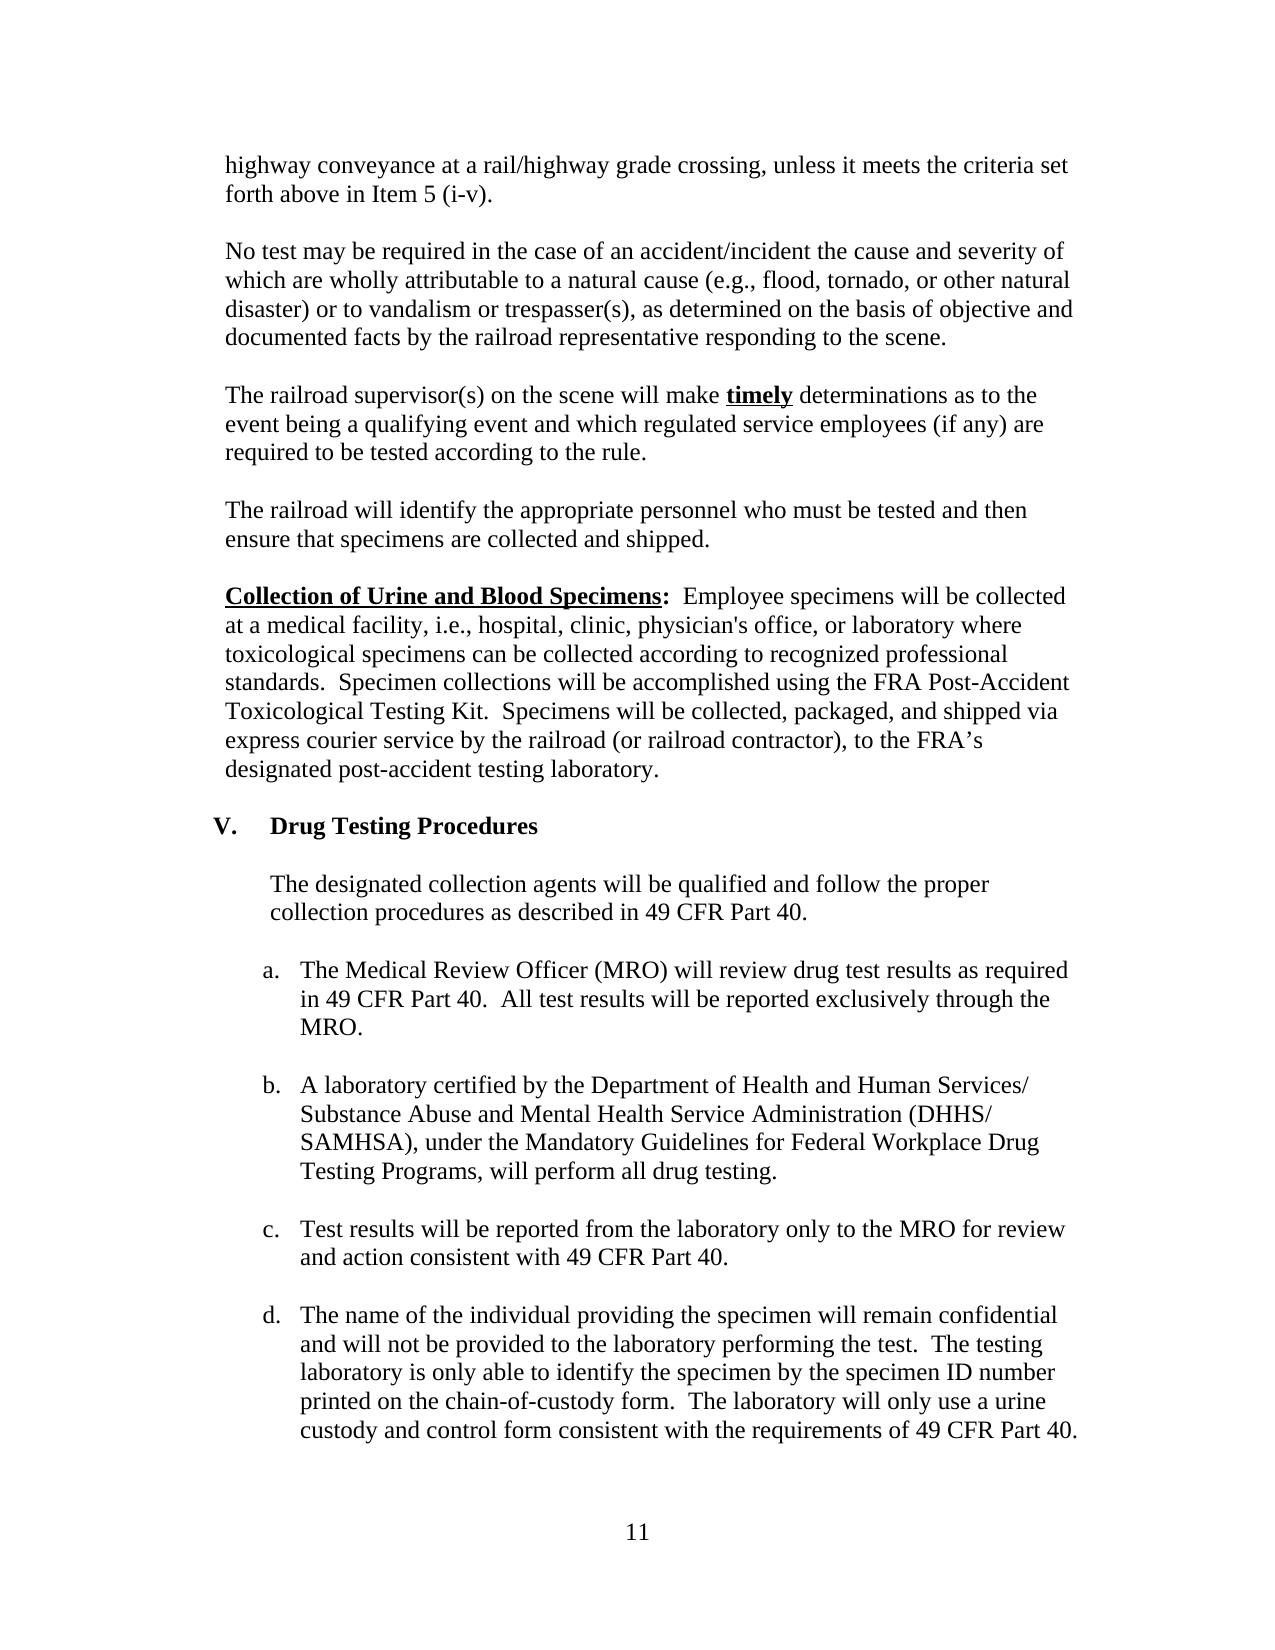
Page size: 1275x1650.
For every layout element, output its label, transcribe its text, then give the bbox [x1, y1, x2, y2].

text The railroad supervisor(s) on the scene will make timely determinations as to the event being a qualifying event and which regulated service employees (if any) are required to be tested according to the rule. [225, 380, 1087, 466]
text The railroad will identify the appropriate personnel who must be tested and then ensure that specimens are collected and shipped. [225, 495, 1087, 552]
list The name of the individual providing the specimen will remain confidential and will not be provided to the laboratory performing the test. The testing laboratory is only able to identify the specimen by the specimen ID number printed on the chain-of-custody form. The laboratory will only use a urine custody and control form consistent with the requirements of 49 CFR Part 40. [262, 1300, 1087, 1444]
subtitle Drug Testing Procedures [225, 811, 1087, 840]
list The Medical Review Officer (MRO) will review drug test results as required in 49 CFR Part 40. All test results will be reported exclusively through the MRO. [262, 955, 1087, 1041]
list A laboratory certified by the Department of Health and Human Services/ Substance Abuse and Mental Health Service Administration (DHHS/ SAMHSA), under the Mandatory Guidelines for Federal Workplace Drug Testing Programs, will perform all drug testing. [262, 1070, 1087, 1185]
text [225, 150, 1087, 207]
text Collection of Urine and Blood Specimens: Employee specimens will be collected at a medical facility, i.e., hospital, clinic, physician's office, or laboratory where toxicological specimens can be collected according to recognized professional standards. Specimen collections will be accomplished using the FRA Post-Accident Toxicological Testing Kit. Specimens will be collected, packaged, and shipped via express courier service by the railroad (or railroad contractor), to the FRA’s designated post-accident testing laboratory. [225, 581, 1087, 782]
text No test may be required in the case of an accident/incident the cause and severity of which are wholly attributable to a natural cause (e.g., flood, tornado, or other natural disaster) or to vandalism or trespasser(s), as determined on the basis of objective and documented facts by the railroad representative responding to the scene. [225, 236, 1087, 351]
subtitle The designated collection agents will be qualified and follow the proper collection procedures as described in 49 CFR Part 40. [270, 869, 1087, 926]
list Test results will be reported from the laboratory only to the MRO for review and action consistent with 49 CFR Part 40. [262, 1214, 1087, 1271]
